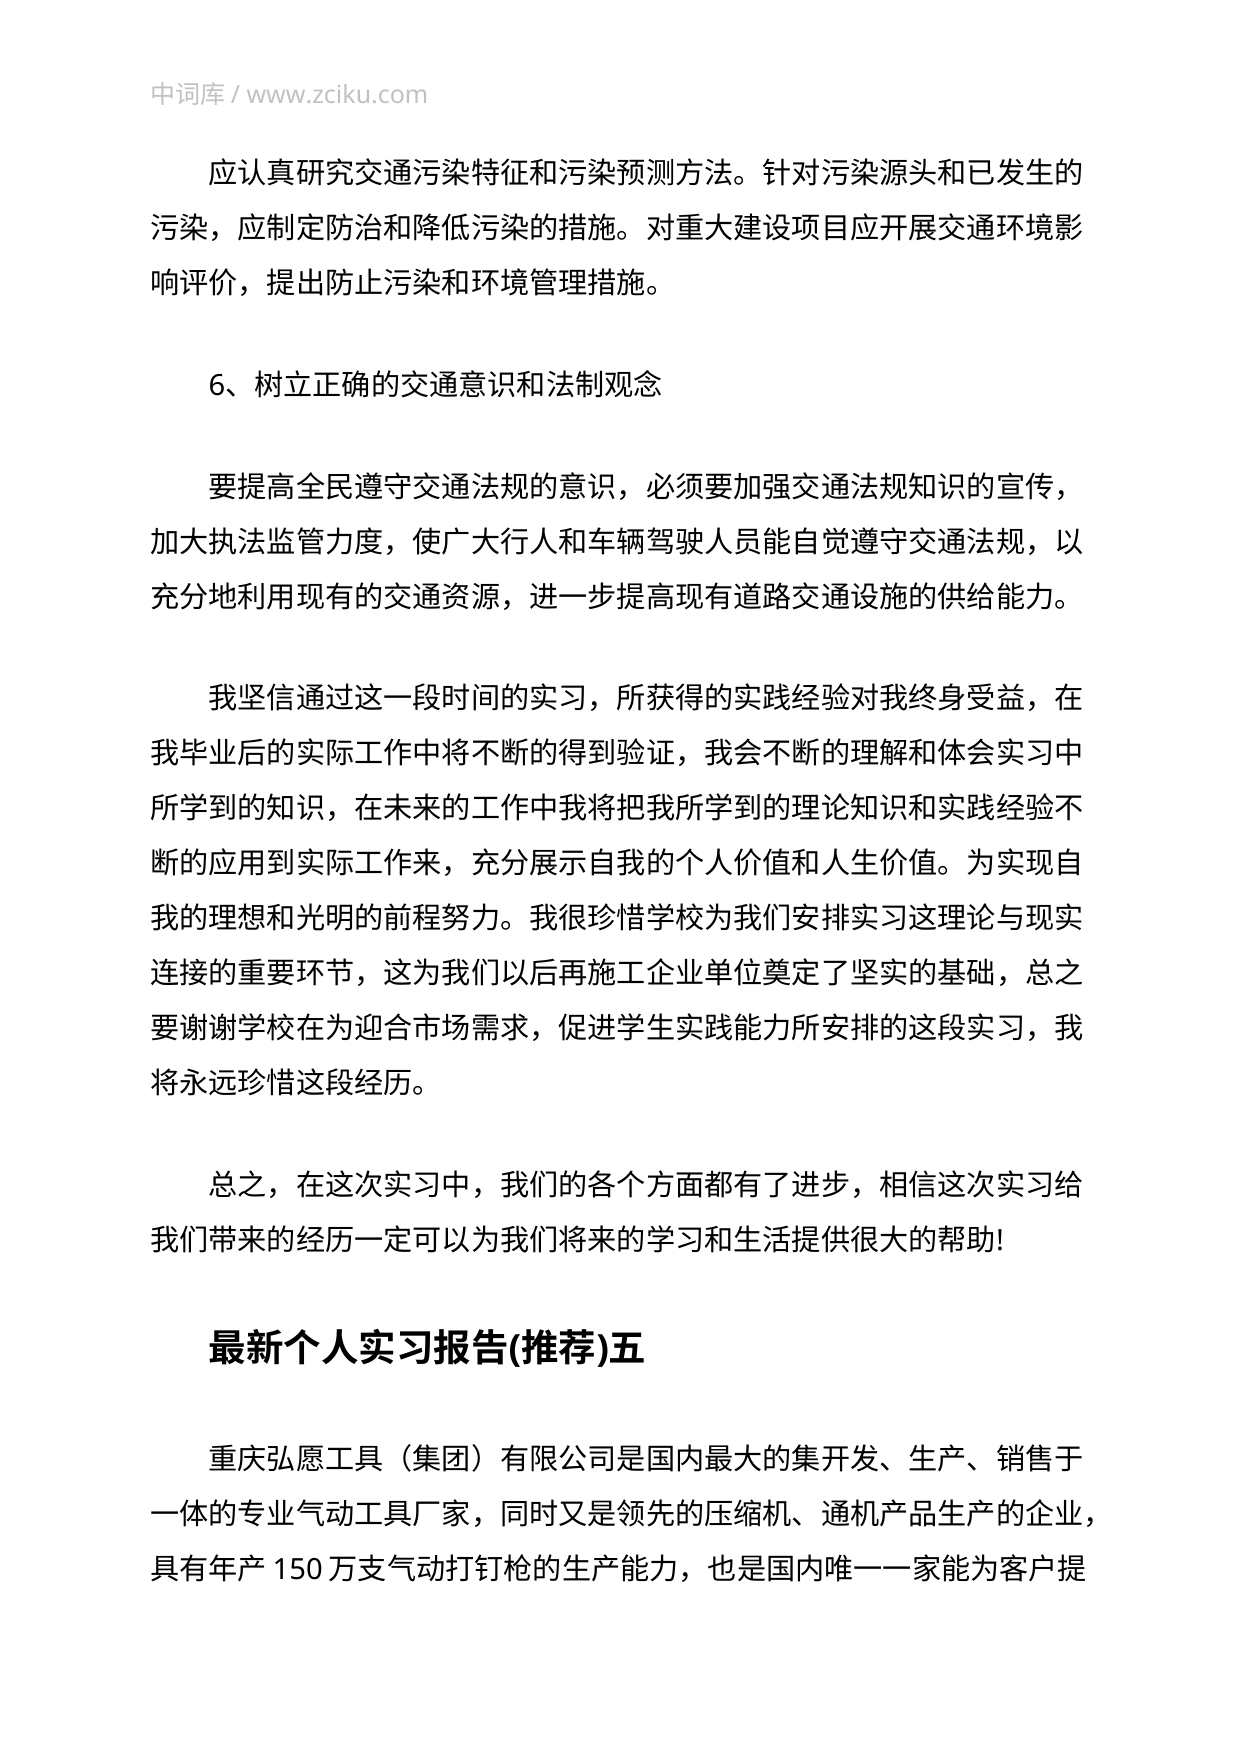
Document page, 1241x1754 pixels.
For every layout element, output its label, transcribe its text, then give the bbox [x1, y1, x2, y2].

text 我坚信通过这一段时间的实习，所获得的实践经验对我终身受益，在我毕业后的实际工作中将不断的得到验证，我会不断的理解和体会实习中所学到的知识，在未来的工作中我将把我所学到的理论知识和实践经验不断的应用到实际工作来，充分展示自我的个人价值和人生价值。为实现自我的理想和光明的前程努力。我很珍惜学校为我们安排实习这理论与现实连接的重要环节，这为我们以后再施工企业单位奠定了坚实的基础，总之要谢谢学校在为迎合市场需求，促进学生实践能力所安排的这段实习，我将永远珍惜这段经历。 [150, 675, 1090, 1102]
text 总之，在这次实习中，我们的各个方面都有了进步，相信这次实习给我们带来的经历一定可以为我们将来的学习和生活提供很大的帮助! [150, 1161, 1090, 1258]
text 最新个人实习报告(推荐)五 [150, 1318, 1090, 1372]
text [150, 1436, 1090, 1588]
text 要提高全民遵守交通法规的意识，必须要加强交通法规知识的宣传，加大执法监管力度，使广大行人和车辆驾驶人员能自觉遵守交通法规，以充分地利用现有的交通资源，进一步提高现有道路交通设施的供给能力。 [150, 463, 1090, 616]
text 应认真研究交通污染特征和污染预测方法。针对污染源头和已发生的污染，应制定防治和降低污染的措施。对重大建设项目应开展交通环境影响评价，提出防止污染和环境管理措施。 [150, 150, 1090, 302]
text 6、树立正确的交通意识和法制观念 [150, 362, 1090, 404]
